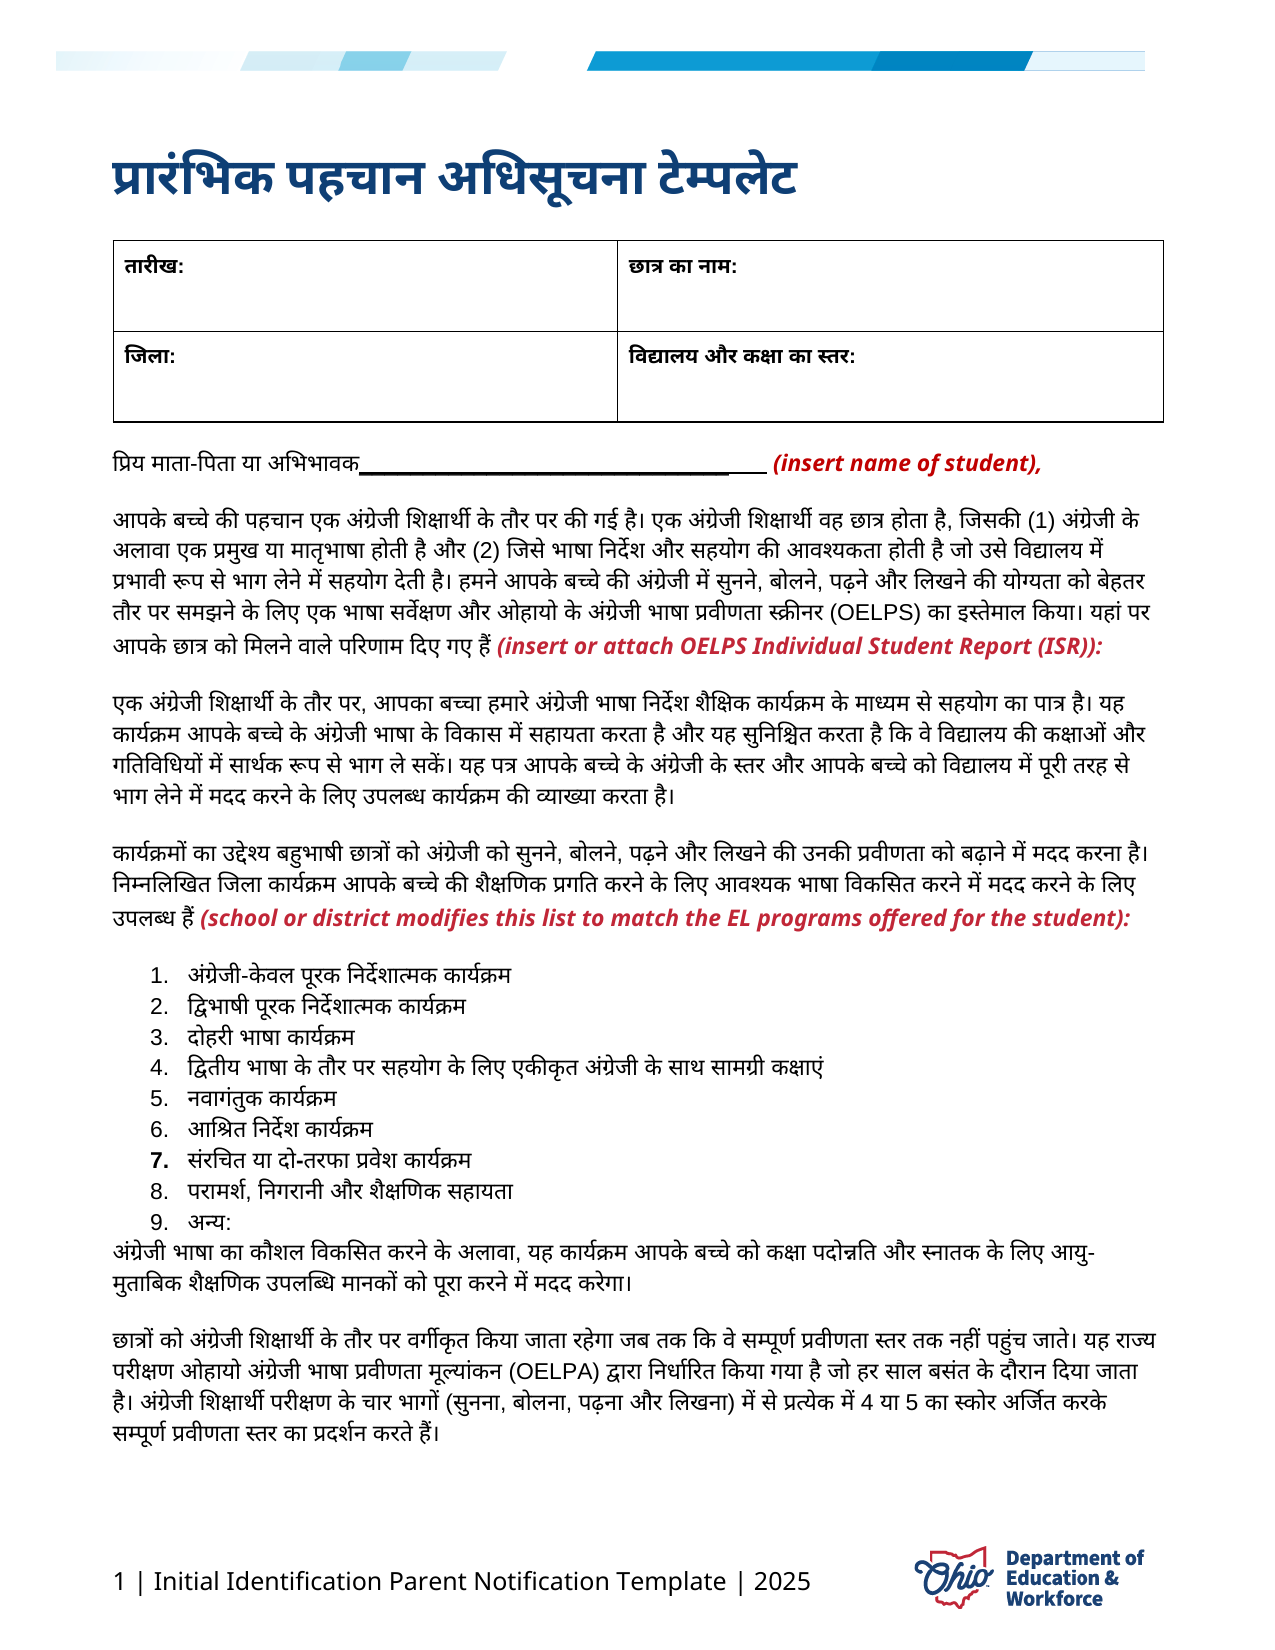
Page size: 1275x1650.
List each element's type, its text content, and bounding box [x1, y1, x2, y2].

text छात्रों को अंग्रेजी शिक्षार्थी के तौर पर वर्गीकृत किया जाता रहेगा जब तक कि वे सम्पूर्ण प्रवीणता स्तर तक नहीं पहुंच जाते। यह राज्य परीक्षण ओहायो अंग्रेजी भाषा प्रवीणता मूल्यांकन (OELPA) द्वारा निर्धारित किया गया है जो हर साल बसंत के दौरान दिया जाता है। अंग्रेजी शिक्षार्थी परीक्षण के चार भागों (सुनना, बोलना, पढ़ना और लिखना) में से प्रत्येक में 4 या 5 का स्कोर अर्जित करके सम्पूर्ण प्रवीणता स्तर का प्रदर्शन करते हैं। [112, 1301, 1162, 1451]
picture [0, 19, 1229, 1647]
text प्रिय माता-पिता या अभिभावक_____________________________ (insert name of student), [112, 446, 1162, 480]
table_cell विद्यालय और कक्षा का स्तर: [618, 332, 1163, 421]
table_cell जिला: [114, 332, 617, 421]
text आपके बच्चे की पहचान एक अंग्रेजी शिक्षार्थी के तौर पर की गई है। एक अंग्रेजी शिक्षार्थी वह छात्र होता है, जिसकी (1) अंग्रेजी के अलावा एक प्रमुख या मातृभाषा होती है और (2) जिसे भाषा निर्देश और सहयोग की आवश्यकता होती है जो उसे विद्यालय में प्रभावी रूप से भाग लेने में सहयोग देती है। हमने आपके बच्चे की अंग्रेजी में सुनने, बोलने, पढ़ने और लिखने की योग्यता को बेहतर तौर पर समझने के लिए एक भाषा सर्वेक्षण और ओहायो के अंग्रेजी भाषा प्रवीणता स्क्रीनर (OELPS) का इस्तेमाल किया। यहां पर आपके छात्र को मिलने वाले परिणाम दिए गए हैं (insert or attach OELPS Individual Student Report (ISR)): [112, 507, 1162, 664]
list आश्रित निर्देश कार्यक्रम [150, 1116, 1162, 1147]
list दोहरी भाषा कार्यक्रम [150, 1023, 1162, 1054]
list द्विभाषी पूरक निर्देशात्मक कार्यक्रम [150, 993, 1162, 1023]
table_header तारीख: [114, 241, 617, 331]
list अंग्रेजी-केवल पूरक निर्देशात्मक कार्यक्रम [150, 962, 1162, 993]
list परामर्श, निगरानी और शैक्षणिक सहायता [150, 1178, 1162, 1208]
text एक अंग्रेजी शिक्षार्थी के तौर पर, आपका बच्चा हमारे अंग्रेजी भाषा निर्देश शैक्षिक कार्यक्रम के माध्यम से सहयोग का पात्र है। यह कार्यक्रम आपके बच्चे के अंग्रेजी भाषा के विकास में सहायता करता है और यह सुनिश्चित करता है कि वे विद्यालय की कक्षाओं और गतिविधियों में सार्थक रूप से भाग ले सकें। यह पत्र आपके बच्चे के अंग्रेजी के स्तर और आपके बच्चे को विद्यालय में पूरी तरह से भाग लेने में मदद करने के लिए उपलब्ध कार्यक्रम की व्याख्या करता है। [112, 690, 1162, 813]
list नवागंतुक कार्यक्रम [150, 1085, 1162, 1116]
text प्रारंभिक पहचान अधिसूचना टेम्पलेट [112, 150, 1162, 215]
list द्वितीय भाषा के तौर पर सहयोग के लिए एकीकृत अंग्रेजी के साथ सामग्री कक्षाएं [150, 1054, 1162, 1085]
text कार्यक्रमों का उद्देश्य बहुभाषी छात्रों को अंग्रेजी को सुनने, बोलने, पढ़ने और लिखने की उनकी प्रवीणता को बढ़ाने में मदद करना है। निम्नलिखित जिला कार्यक्रम आपके बच्चे की शैक्षणिक प्रगति करने के लिए आवश्यक भाषा विकसित करने में मदद करने के लिए उपलब्ध हैं (school or district modifies this list to match the EL programs offered for the student): [112, 840, 1162, 935]
list संरचित या दो-तरफा प्रवेश कार्यक्रम [150, 1147, 1162, 1178]
text अंग्रेजी भाषा का कौशल विकसित करने के अलावा, यह कार्यक्रम आपके बच्चे को कक्षा पदोन्नति और स्नातक के लिए आयु-मुताबिक शैक्षणिक उपलब्धि मानकों को पूरा करने में मदद करेगा। [112, 1239, 1162, 1301]
table_header छात्र का नाम: [618, 241, 1163, 331]
list अन्य: [150, 1208, 1162, 1239]
